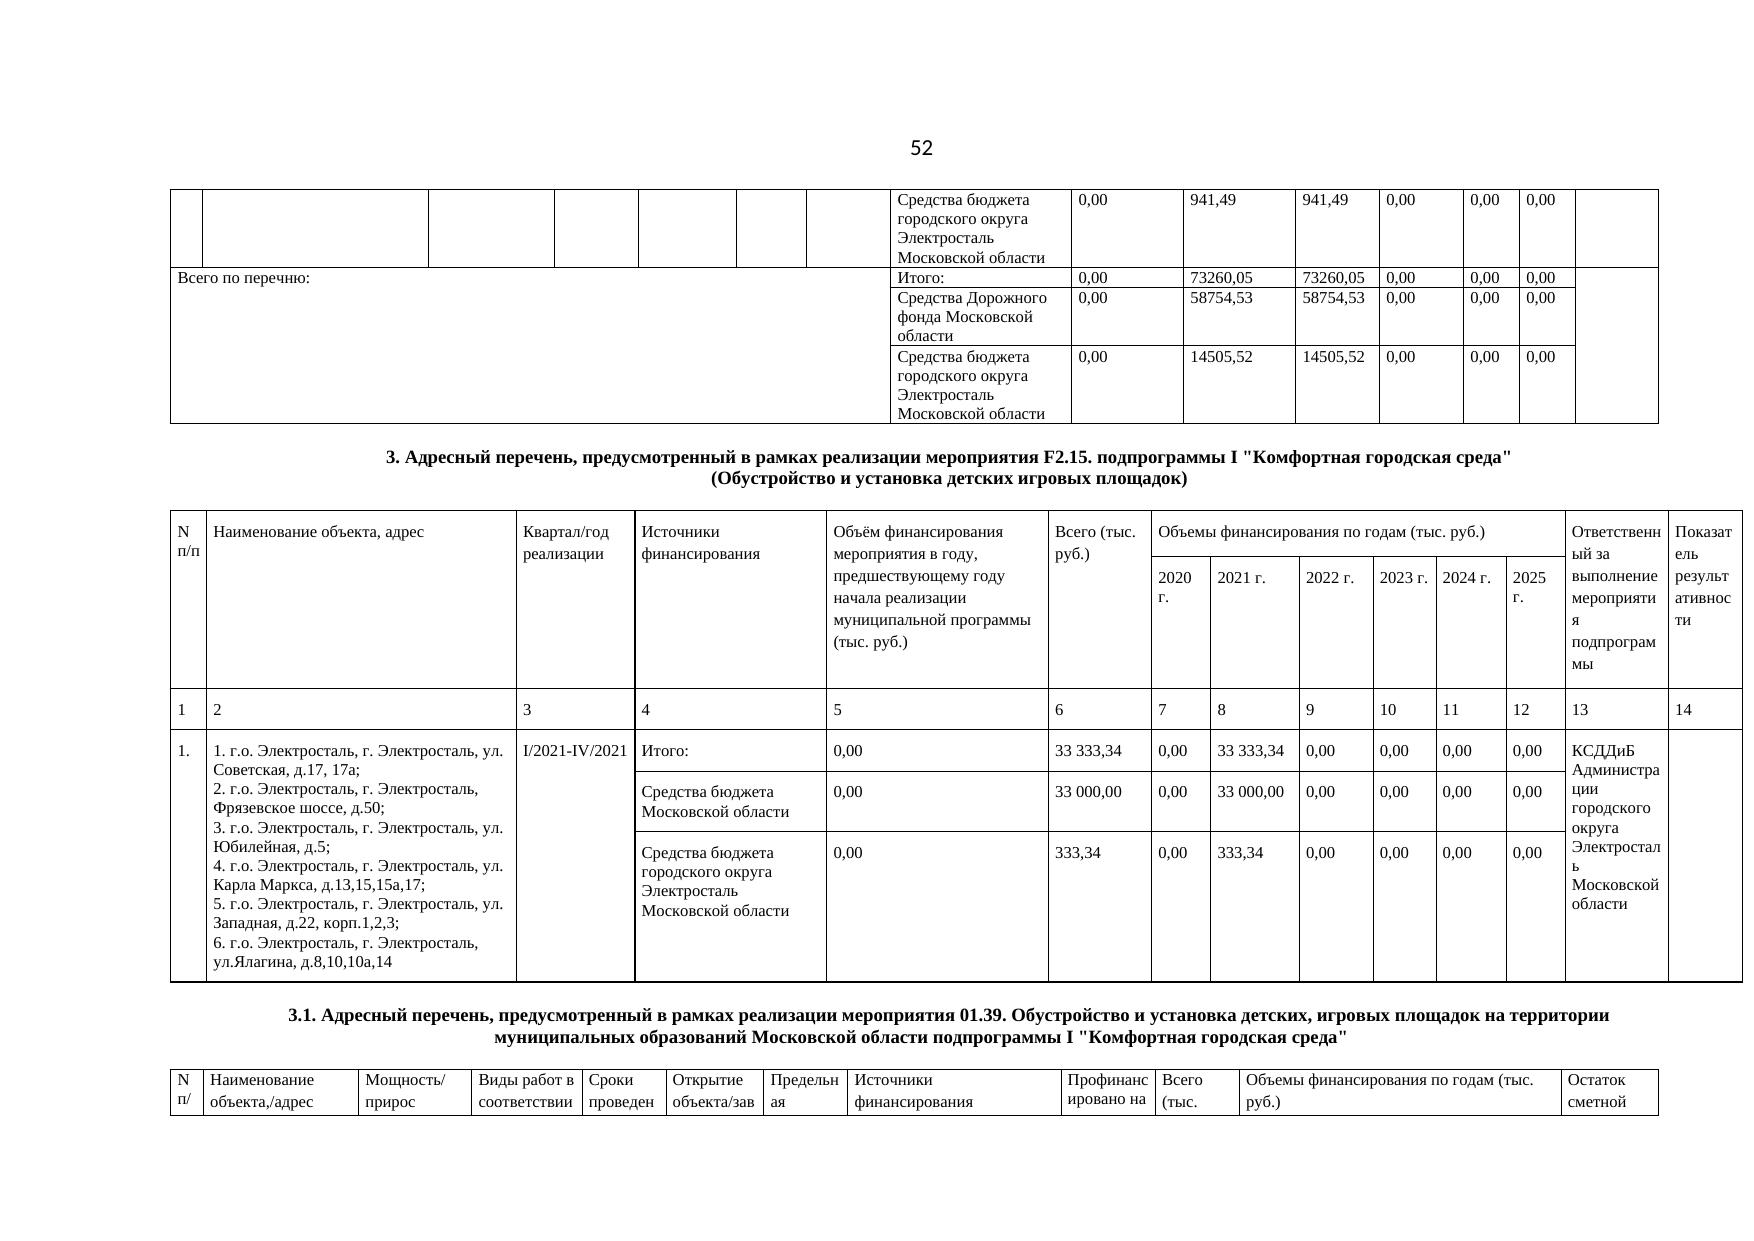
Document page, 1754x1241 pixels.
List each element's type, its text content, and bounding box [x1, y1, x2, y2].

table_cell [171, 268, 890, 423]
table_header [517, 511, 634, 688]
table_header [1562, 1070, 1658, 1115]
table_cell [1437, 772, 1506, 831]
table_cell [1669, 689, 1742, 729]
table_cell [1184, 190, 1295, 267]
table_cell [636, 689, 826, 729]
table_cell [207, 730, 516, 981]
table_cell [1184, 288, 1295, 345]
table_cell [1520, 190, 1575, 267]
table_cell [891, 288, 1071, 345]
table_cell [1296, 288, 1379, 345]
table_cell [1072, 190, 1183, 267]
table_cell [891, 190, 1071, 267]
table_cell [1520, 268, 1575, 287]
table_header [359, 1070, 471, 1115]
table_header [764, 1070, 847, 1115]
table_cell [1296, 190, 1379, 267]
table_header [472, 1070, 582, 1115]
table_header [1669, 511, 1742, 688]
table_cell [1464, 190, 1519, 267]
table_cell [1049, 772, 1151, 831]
text 3.1. Адресный перечень, предусмотренный в рамках реализации мероприятия 01.39. Обустройство и установка детских, игровых площадок на территории муниципальных образований Московской области подпрограммы I "Комфортная городская среда" [177, 1004, 1665, 1047]
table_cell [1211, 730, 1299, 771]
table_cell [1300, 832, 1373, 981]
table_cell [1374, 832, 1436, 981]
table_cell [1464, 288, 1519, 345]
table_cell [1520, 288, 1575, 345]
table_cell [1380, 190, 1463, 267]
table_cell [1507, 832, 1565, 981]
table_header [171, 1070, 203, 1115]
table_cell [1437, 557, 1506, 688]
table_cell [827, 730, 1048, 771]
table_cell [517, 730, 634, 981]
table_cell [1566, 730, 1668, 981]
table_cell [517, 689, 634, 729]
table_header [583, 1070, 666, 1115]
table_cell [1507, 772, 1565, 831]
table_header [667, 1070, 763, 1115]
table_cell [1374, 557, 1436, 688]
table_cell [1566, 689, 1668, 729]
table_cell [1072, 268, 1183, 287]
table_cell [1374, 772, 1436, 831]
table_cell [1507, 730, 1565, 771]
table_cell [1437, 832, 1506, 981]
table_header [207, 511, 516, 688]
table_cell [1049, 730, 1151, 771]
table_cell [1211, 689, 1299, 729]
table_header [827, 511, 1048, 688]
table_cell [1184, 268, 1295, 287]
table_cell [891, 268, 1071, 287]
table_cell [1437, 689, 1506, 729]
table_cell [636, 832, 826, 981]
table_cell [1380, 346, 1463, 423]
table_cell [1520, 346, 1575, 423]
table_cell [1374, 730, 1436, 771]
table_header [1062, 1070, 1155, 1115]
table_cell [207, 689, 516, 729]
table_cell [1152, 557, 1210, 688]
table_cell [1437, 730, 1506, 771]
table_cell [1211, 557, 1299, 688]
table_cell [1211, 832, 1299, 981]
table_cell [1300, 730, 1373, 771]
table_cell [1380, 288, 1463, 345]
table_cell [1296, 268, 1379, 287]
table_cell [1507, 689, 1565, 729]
text 3. Адресный перечень, предусмотренный в рамках реализации мероприятия F2.15. подпрограммы I "Комфортная городская среда" [177, 446, 1665, 467]
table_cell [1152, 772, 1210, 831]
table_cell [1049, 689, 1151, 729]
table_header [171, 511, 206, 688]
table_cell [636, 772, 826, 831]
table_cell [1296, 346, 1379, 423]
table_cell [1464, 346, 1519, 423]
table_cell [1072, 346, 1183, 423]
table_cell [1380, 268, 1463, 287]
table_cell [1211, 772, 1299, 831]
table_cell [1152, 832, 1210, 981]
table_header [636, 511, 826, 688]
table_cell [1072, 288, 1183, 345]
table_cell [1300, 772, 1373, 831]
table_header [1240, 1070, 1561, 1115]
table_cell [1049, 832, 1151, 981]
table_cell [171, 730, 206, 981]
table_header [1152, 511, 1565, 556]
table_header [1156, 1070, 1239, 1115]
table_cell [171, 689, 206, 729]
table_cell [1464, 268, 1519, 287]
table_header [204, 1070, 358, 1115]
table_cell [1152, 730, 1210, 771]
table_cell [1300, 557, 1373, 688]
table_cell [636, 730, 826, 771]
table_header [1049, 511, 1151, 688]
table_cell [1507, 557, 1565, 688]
text (Обустройство и установка детских игровых площадок) [177, 467, 1665, 489]
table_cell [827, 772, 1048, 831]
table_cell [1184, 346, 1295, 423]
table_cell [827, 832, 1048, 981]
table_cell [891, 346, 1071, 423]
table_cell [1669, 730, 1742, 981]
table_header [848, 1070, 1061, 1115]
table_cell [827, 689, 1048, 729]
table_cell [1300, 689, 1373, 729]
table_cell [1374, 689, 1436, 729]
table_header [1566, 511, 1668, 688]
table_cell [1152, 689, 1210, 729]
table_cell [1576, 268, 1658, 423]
